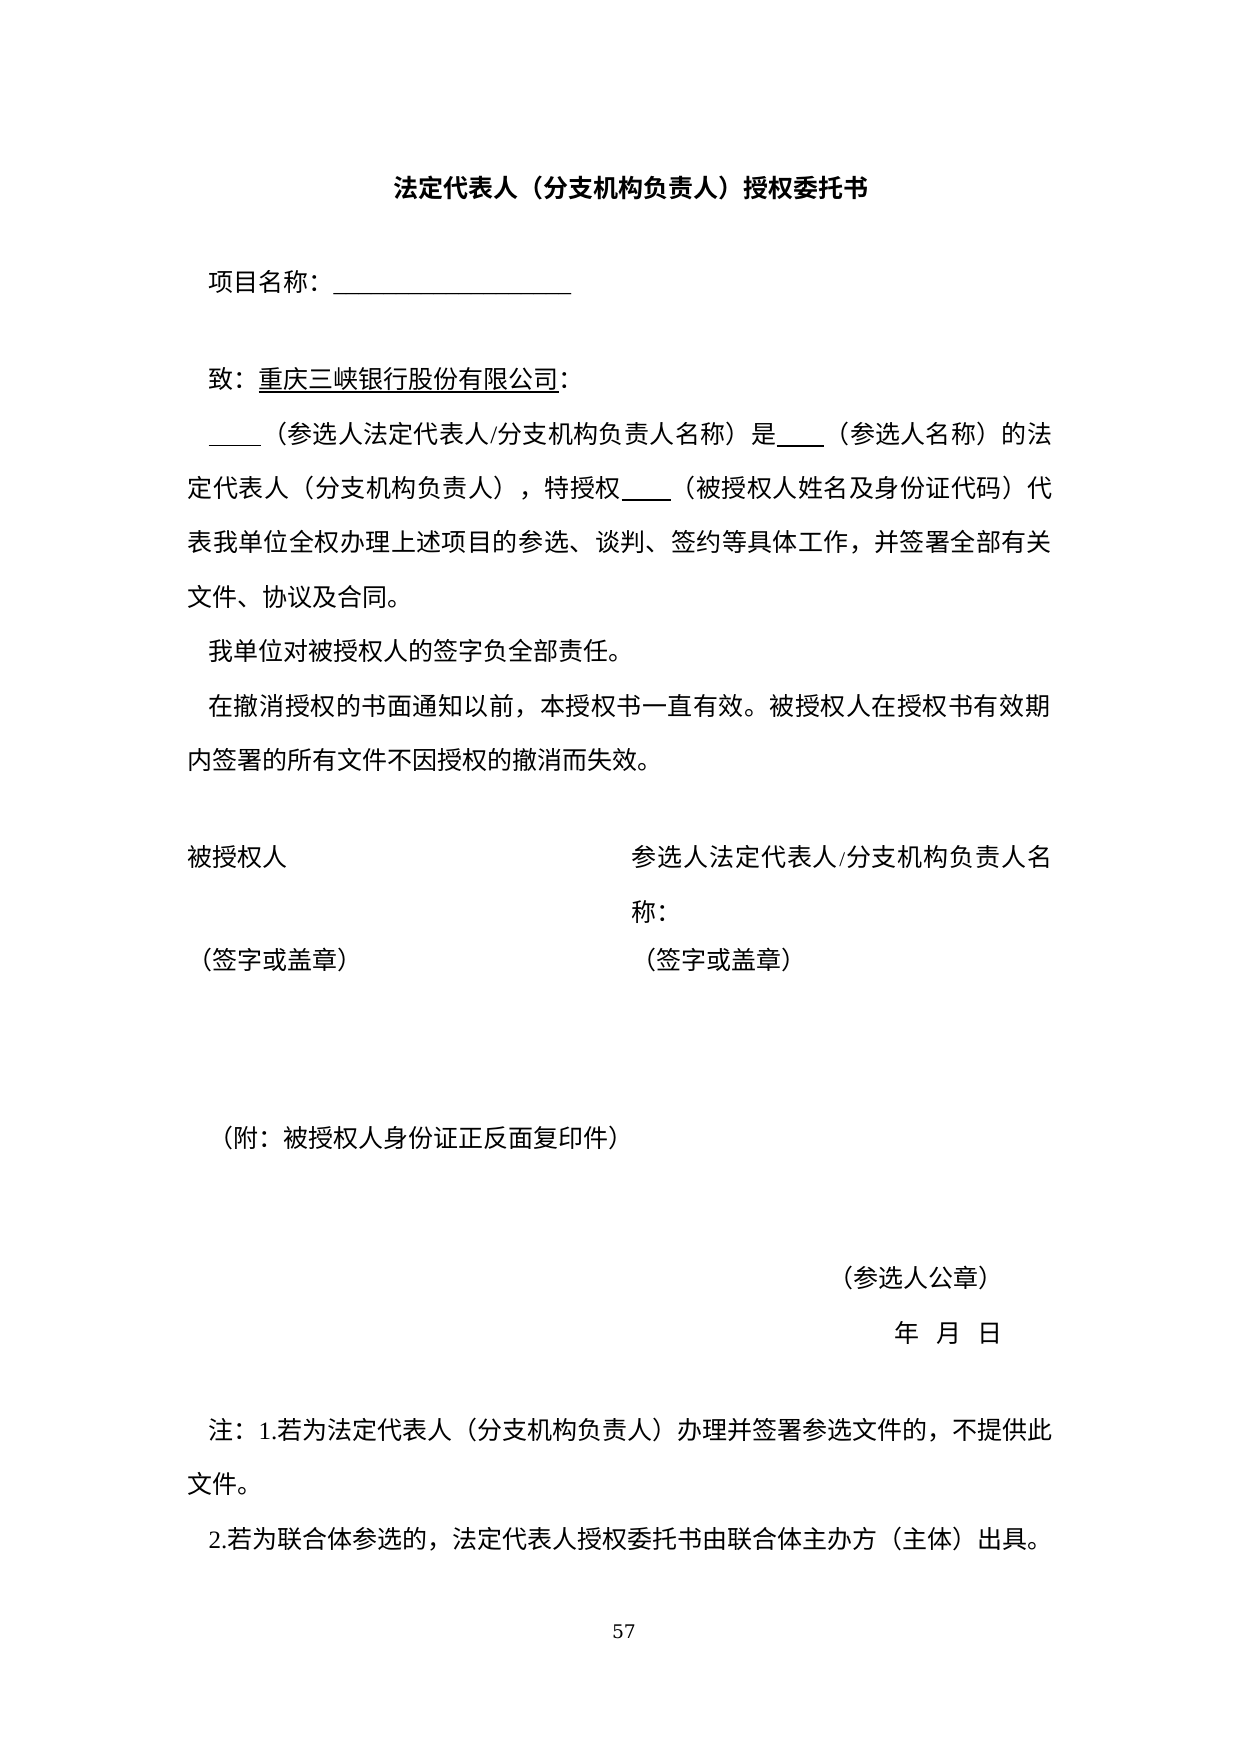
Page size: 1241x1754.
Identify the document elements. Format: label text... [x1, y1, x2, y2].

text 在撤消授权的书面通知以前，本授权书一直有效。被授权人在授权书有效期内签署的所有文件不因授权的撤消而失效。 [187, 686, 1053, 777]
text 我单位对被授权人的签字负全部责任。 [187, 632, 1053, 668]
text 项目名称：___________________ [187, 262, 1053, 298]
text （参选人法定代表人/分支机构负责人名称）是 （参选人名称）的法定代表人（分支机构负责人），特授权 （被授权人姓名及身份证代码）代表我单位全权办理上述项目的参选、谈判、签约等具体工作，并签署全部有关文件、协议及合同。 [187, 414, 1053, 613]
text （参选人公章） [187, 1259, 1003, 1295]
text 致：重庆三峡银行股份有限公司： [187, 360, 1053, 396]
table_header 参选人法定代表人/分支机构负责人名称： [620, 838, 1064, 940]
text 2.若为联合体参选的，法定代表人授权委托书由联合体主办方（主体）出具。 [187, 1519, 1053, 1556]
text 法定代表人（分支机构负责人）授权委托书 [187, 154, 1053, 219]
table_header 被授权人 [176, 838, 620, 940]
table_cell （签字或盖章） [620, 940, 1064, 989]
text （附：被授权人身份证正反面复印件） [187, 1118, 1053, 1154]
text 注：1.若为法定代表人（分支机构负责人）办理并签署参选文件的，不提供此文件。 [187, 1411, 1053, 1501]
table_cell （签字或盖章） [176, 940, 620, 989]
text 年 月 日 [187, 1313, 1003, 1349]
